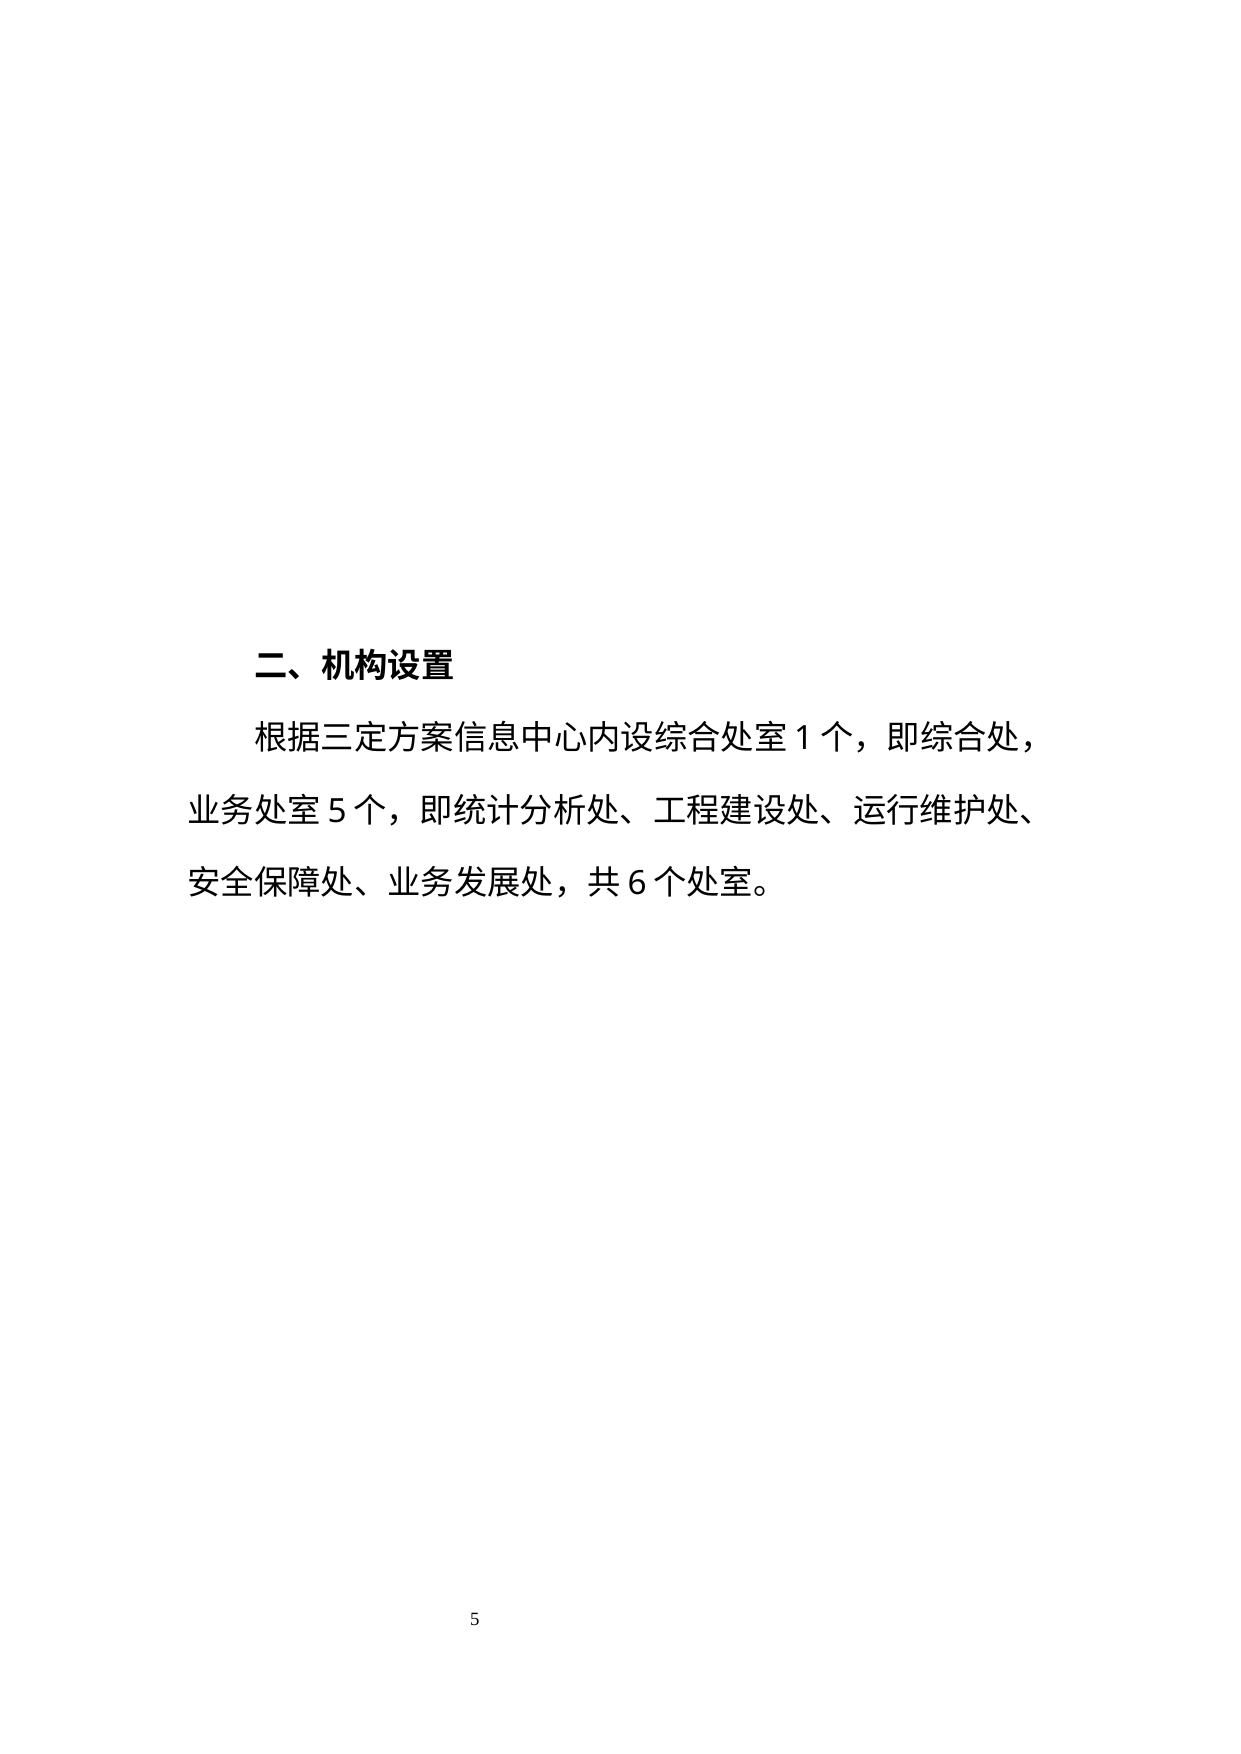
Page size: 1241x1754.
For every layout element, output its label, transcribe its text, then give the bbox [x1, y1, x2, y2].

text 二、机构设置 [187, 639, 1053, 687]
text 根据三定方案信息中心内设综合处室1个，即综合处，业务处室5个，即统计分析处、工程建设处、运行维护处、安全保障处、业务发展处，共6个处室。 [187, 711, 1053, 904]
